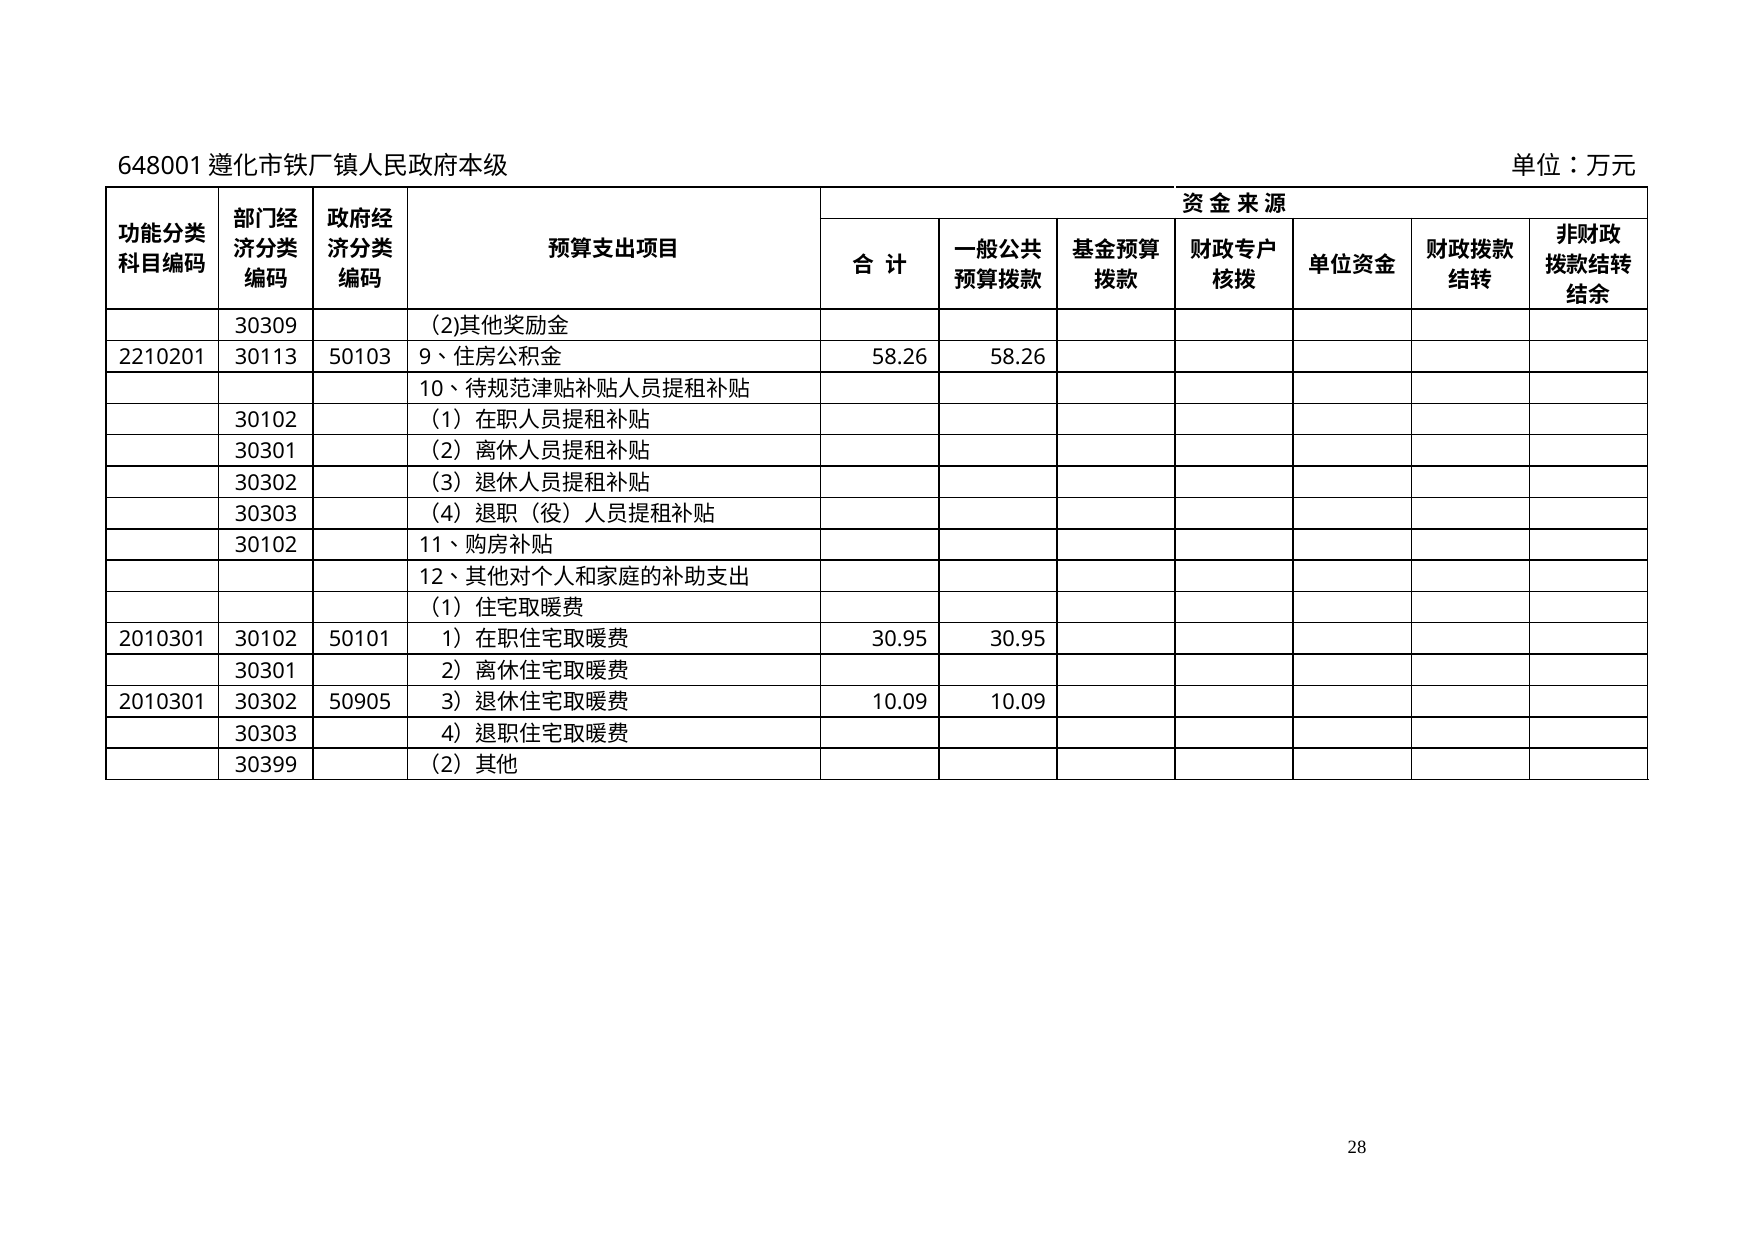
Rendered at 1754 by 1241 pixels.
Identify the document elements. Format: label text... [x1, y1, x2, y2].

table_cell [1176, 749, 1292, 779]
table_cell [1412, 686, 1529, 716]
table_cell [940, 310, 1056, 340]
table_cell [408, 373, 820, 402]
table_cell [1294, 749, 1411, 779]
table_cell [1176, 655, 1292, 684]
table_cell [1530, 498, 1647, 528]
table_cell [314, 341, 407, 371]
table_cell 资 金 来 源 [821, 188, 1647, 217]
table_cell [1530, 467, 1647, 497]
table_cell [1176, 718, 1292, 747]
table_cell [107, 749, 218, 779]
table_cell 财政拨款 结转 [1412, 219, 1529, 308]
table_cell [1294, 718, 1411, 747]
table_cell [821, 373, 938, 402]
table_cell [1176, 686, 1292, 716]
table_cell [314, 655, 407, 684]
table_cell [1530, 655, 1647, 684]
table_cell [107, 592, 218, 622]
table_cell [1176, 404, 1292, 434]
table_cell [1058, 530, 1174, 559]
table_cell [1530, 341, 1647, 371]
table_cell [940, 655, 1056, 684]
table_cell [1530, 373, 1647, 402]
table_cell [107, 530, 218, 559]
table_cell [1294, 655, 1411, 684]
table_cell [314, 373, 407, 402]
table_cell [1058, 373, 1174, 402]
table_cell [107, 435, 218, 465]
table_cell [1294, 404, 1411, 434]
table_cell 政府经济分类编码 [314, 188, 407, 308]
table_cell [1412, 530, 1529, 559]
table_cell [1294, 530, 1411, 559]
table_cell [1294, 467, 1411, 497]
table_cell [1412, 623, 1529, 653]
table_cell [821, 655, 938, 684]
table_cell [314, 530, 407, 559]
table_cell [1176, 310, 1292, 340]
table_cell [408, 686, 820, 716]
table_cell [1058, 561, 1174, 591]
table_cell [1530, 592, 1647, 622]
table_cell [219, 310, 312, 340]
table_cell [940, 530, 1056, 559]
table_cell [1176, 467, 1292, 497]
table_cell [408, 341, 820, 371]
table_header 648001遵化市铁厂镇人民政府本级 [107, 143, 1174, 186]
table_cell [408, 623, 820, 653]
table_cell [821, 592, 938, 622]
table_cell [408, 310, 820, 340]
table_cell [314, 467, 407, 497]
table_cell 预算支出项目 [408, 188, 820, 308]
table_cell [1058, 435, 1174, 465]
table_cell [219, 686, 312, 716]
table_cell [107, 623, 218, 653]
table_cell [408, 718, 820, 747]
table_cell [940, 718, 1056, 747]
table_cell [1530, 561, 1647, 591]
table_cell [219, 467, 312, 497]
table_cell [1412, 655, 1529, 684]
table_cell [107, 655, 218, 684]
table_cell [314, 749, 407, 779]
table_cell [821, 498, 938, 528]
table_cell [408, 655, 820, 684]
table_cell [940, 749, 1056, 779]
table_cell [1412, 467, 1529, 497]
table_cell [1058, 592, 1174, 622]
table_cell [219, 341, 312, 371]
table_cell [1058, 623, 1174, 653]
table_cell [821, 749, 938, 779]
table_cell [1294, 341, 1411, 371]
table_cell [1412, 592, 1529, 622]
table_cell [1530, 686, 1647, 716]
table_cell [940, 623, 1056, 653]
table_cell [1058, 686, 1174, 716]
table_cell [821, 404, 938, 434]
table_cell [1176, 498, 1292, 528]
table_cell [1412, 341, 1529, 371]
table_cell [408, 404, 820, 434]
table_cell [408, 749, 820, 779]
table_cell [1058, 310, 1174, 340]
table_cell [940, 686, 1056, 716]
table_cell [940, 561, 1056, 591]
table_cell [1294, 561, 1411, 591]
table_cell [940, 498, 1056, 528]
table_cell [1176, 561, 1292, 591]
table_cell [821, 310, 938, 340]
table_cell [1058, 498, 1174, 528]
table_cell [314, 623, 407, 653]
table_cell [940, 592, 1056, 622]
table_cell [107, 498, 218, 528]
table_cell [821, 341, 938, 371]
table_cell 非财政 拨款结转 结余 [1530, 219, 1647, 308]
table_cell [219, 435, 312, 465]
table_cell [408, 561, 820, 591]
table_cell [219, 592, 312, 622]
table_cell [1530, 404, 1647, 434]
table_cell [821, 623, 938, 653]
table_cell 基金预算 拨款 [1058, 219, 1174, 308]
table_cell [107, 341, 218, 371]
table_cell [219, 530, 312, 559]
table_cell 单位资金 [1294, 219, 1411, 308]
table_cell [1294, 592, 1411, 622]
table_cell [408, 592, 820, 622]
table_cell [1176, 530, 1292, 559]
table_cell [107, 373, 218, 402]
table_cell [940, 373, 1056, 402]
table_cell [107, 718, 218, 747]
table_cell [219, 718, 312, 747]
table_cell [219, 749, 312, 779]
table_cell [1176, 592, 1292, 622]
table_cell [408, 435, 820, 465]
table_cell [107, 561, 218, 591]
table_header 单位：万元 [1176, 143, 1647, 186]
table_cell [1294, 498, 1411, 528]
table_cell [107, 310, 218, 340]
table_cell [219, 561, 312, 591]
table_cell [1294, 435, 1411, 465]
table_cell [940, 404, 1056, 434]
table_cell 部门经济分类编码 [219, 188, 312, 308]
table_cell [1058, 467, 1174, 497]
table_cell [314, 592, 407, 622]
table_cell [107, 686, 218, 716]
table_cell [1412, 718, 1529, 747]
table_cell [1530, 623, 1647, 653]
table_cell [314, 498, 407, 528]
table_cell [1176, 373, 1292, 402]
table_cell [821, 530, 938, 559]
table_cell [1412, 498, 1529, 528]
table_cell 一般公共 预算拨款 [940, 219, 1056, 308]
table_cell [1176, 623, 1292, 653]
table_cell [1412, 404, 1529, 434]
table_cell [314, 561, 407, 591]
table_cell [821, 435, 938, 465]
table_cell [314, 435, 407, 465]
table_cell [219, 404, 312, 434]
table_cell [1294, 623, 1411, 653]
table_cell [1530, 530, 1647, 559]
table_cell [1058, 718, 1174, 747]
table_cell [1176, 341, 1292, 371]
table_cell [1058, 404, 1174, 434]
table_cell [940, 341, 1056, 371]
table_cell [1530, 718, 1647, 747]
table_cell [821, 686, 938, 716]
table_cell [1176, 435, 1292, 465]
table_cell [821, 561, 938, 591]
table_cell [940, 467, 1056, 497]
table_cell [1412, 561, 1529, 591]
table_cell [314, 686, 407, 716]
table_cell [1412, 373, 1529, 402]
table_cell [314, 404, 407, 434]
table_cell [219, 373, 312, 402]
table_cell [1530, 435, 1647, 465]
table_cell 合 计 [821, 219, 938, 308]
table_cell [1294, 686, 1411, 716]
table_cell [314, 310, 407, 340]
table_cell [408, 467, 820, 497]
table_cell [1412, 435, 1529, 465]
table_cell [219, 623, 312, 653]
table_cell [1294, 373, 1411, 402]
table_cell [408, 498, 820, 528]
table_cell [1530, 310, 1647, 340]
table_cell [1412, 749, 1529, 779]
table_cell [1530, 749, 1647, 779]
table_cell 财政专户 核拨 [1176, 219, 1292, 308]
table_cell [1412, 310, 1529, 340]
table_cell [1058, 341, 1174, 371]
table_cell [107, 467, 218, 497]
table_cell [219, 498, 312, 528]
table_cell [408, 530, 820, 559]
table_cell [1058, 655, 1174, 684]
table_cell 功能分类科目编码 [107, 188, 218, 308]
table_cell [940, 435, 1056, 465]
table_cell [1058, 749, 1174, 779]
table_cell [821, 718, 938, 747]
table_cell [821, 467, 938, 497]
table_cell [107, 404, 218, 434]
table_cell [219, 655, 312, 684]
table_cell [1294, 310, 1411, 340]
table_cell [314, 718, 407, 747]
